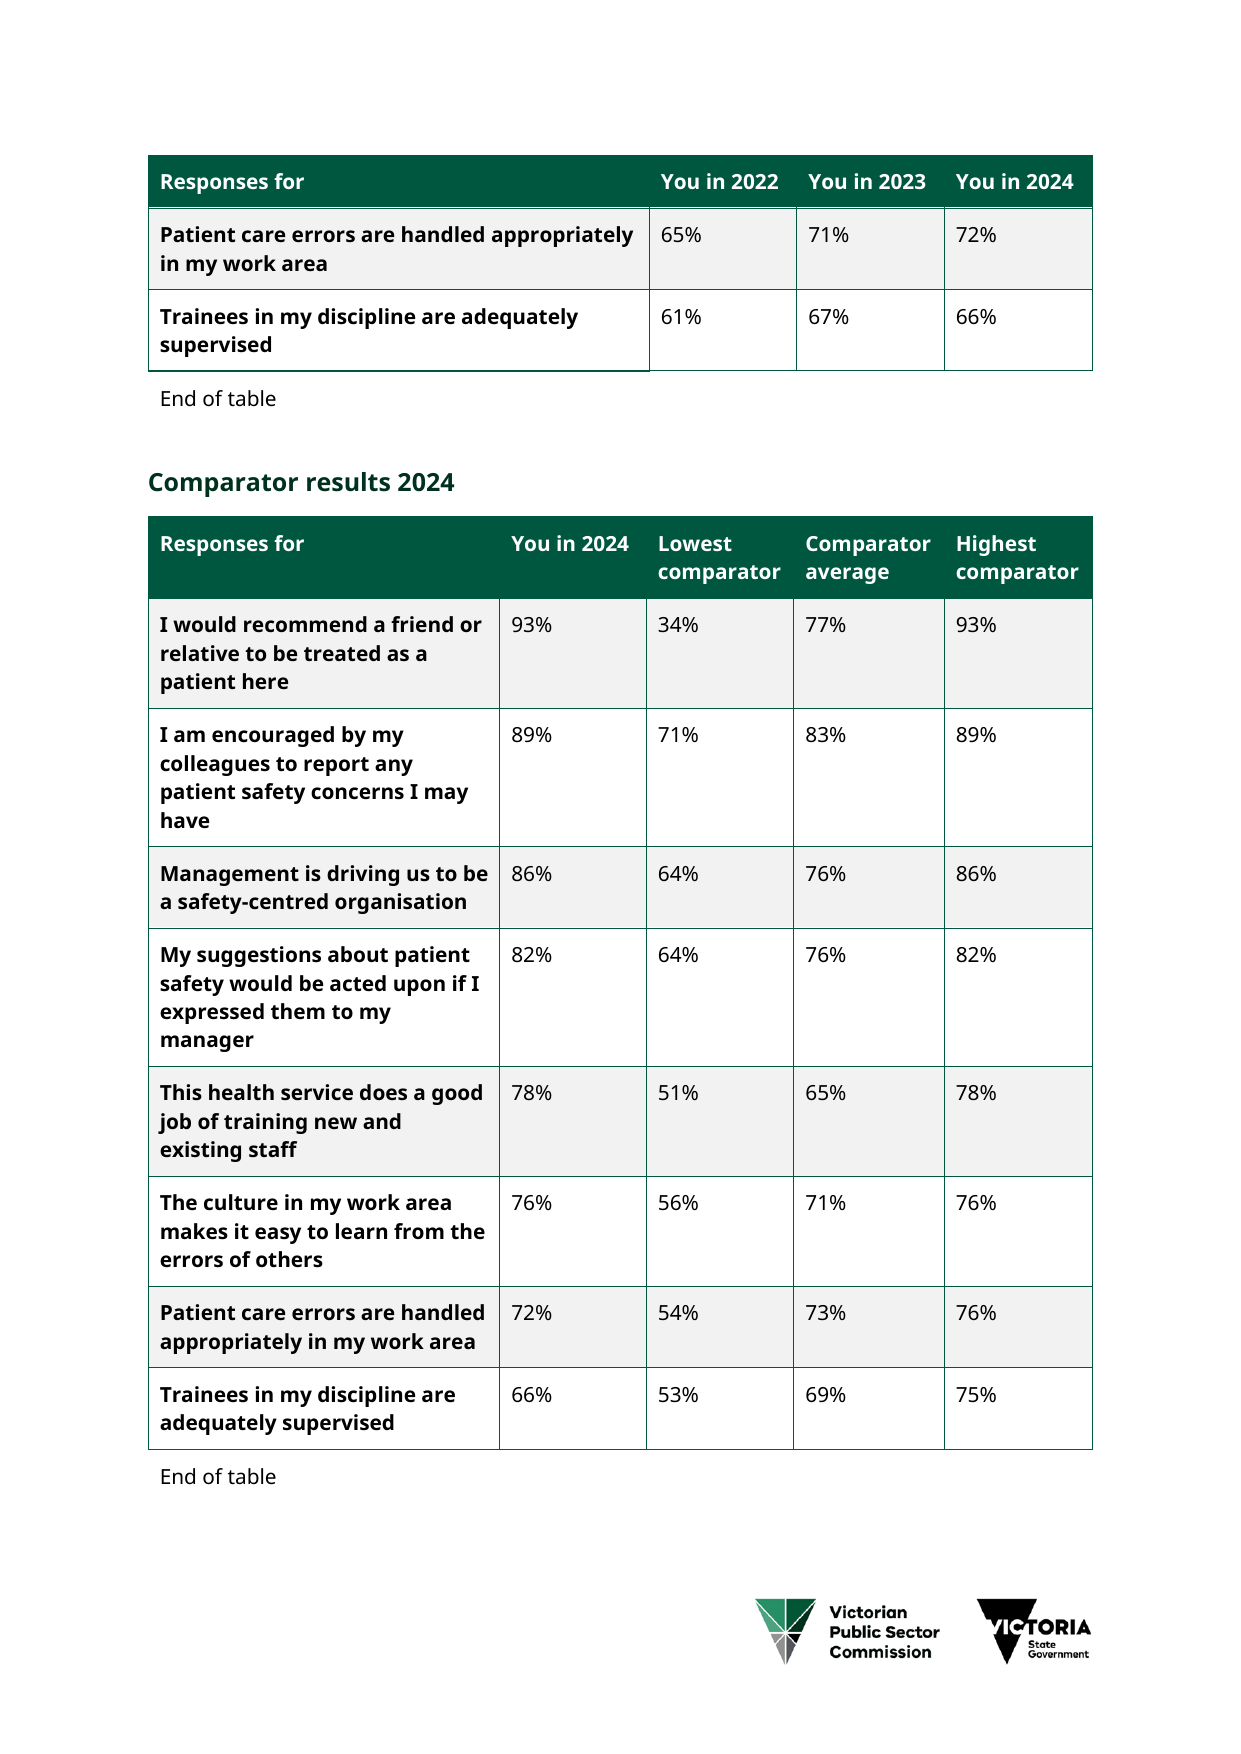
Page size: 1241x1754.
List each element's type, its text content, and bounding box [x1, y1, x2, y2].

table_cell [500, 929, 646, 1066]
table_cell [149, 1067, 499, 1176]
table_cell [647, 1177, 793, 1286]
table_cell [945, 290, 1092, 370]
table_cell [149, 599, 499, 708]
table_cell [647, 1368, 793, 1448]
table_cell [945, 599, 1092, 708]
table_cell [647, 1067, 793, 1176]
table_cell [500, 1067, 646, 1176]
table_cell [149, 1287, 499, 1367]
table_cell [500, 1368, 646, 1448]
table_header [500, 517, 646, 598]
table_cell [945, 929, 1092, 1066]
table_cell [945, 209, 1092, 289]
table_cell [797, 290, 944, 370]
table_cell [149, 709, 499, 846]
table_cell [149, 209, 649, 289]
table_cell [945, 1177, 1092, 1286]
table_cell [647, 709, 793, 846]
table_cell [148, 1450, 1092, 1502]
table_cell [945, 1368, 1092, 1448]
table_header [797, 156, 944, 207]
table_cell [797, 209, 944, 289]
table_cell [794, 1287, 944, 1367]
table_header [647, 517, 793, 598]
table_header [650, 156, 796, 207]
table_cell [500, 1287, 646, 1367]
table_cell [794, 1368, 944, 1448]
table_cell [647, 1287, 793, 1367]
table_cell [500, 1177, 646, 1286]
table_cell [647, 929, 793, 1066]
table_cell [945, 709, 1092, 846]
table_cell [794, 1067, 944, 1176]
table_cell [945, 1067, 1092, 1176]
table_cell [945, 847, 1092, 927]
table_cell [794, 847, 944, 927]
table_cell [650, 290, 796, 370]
subtitle Comparator results 2024 [148, 465, 1092, 499]
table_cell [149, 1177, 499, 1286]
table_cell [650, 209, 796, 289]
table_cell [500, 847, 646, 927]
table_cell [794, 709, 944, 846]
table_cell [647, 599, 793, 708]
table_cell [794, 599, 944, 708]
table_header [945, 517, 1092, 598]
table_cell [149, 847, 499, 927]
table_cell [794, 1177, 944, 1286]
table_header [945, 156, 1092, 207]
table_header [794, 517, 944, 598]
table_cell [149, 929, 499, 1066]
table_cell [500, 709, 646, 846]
picture [754, 1598, 1093, 1666]
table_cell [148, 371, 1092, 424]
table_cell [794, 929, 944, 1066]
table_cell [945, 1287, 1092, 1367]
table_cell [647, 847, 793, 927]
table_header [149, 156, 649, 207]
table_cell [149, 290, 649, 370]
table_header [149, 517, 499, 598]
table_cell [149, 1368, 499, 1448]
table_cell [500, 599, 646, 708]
